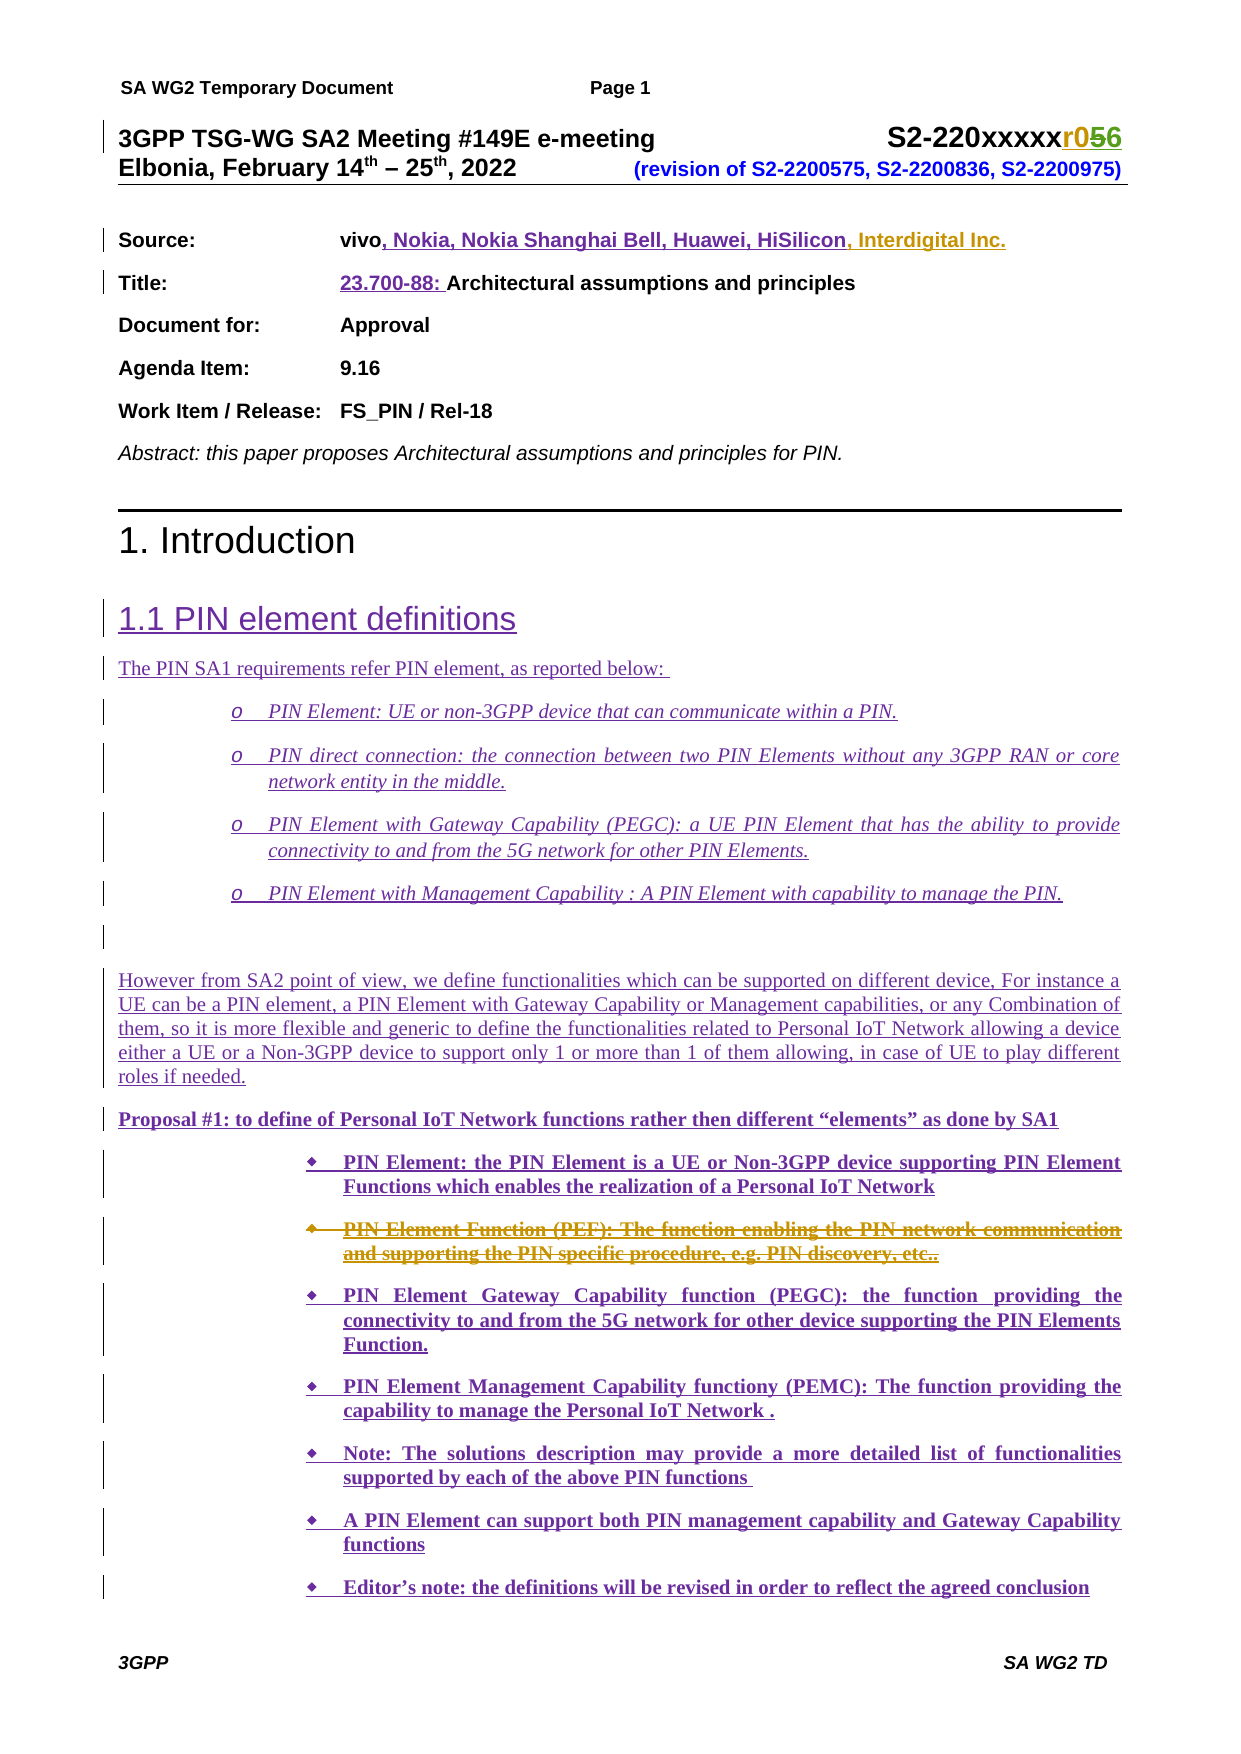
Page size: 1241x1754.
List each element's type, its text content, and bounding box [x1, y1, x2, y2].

text Abstract: this paper proposes Architectural assumptions and principles for PIN. [118, 441, 1122, 465]
text Work Item / Release: FS_PIN / Rel-18 [118, 398, 1122, 422]
text Document for: Approval [118, 313, 1122, 337]
text Title: Architectural assumptions and principles [118, 270, 1122, 294]
text Elbonia, February 14th – 25th, 2022 (revision of S2-2200575, S2-2200836, S2-2200975) [118, 153, 1128, 184]
text 3GPP TSG-WG SA2 Meeting #149E e-meeting S2-220xxxxx [118, 119, 1128, 153]
subtitle 1. Introduction [118, 512, 1122, 561]
text Source: vivo [118, 228, 1122, 252]
text Agenda Item: 9.16 [118, 356, 1122, 380]
